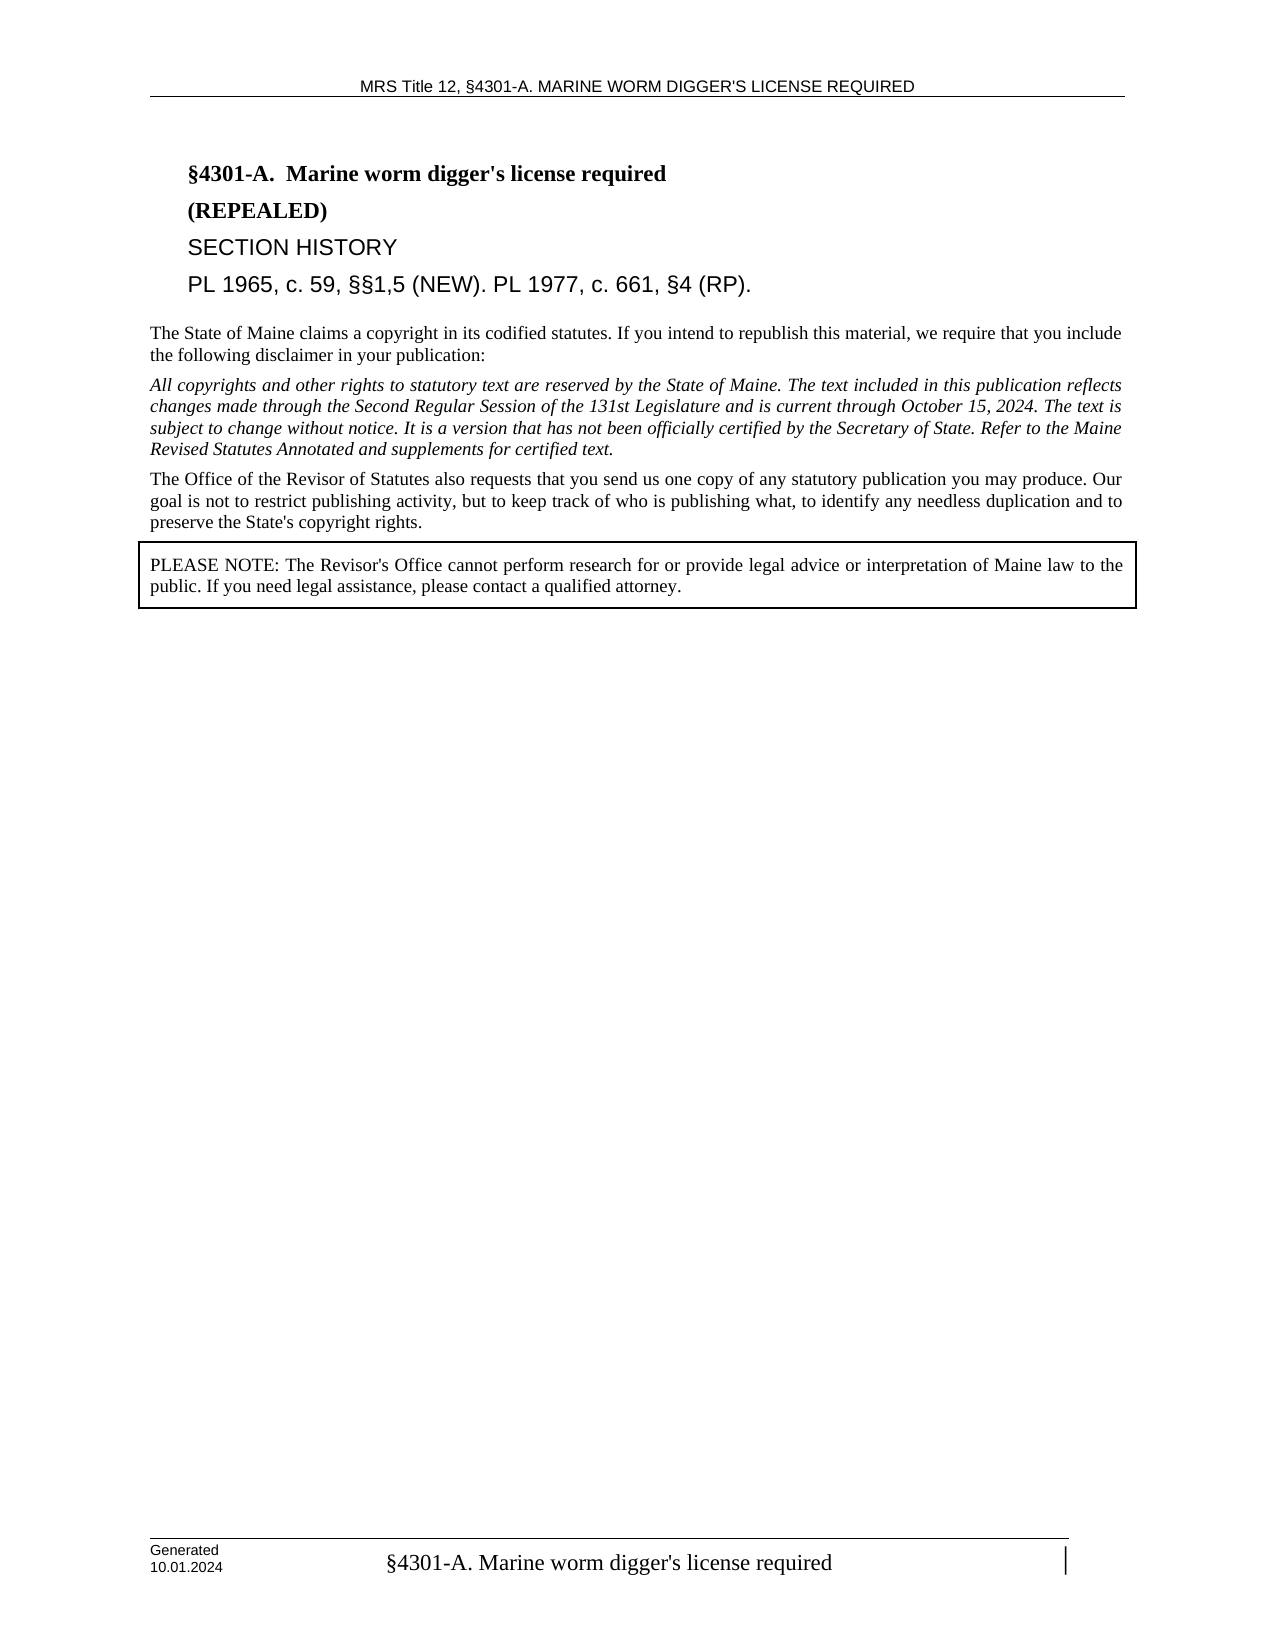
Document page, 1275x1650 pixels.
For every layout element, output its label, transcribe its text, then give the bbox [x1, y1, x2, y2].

text All copyrights and other rights to statutory text are reserved by the State of Maine. The text included in this publication reflects changes made through the Second Regular Session of the 131st Legislature and is current through October 15, 2024 . The text is subject to change without notice. It is a version that has not been officially certified by the Secretary of State. Refer to the Maine Revised Statutes Annotated and supplements for certified text. [150, 373, 1125, 460]
text §4301-A. Marine worm digger's license required [187, 160, 1125, 187]
text The State of Maine claims a copyright in its codified statutes. If you intend to republish this material, we require that you include the following disclaimer in your publication: [150, 322, 1125, 365]
text (REPEALED) [187, 197, 1125, 223]
text PL 1965, c. 59, §§1,5 (NEW). PL 1977, c. 661, §4 (RP). [187, 271, 1125, 297]
text The Office of the Revisor of Statutes also requests that you send us one copy of any statutory publication you may produce. Our goal is not to restrict publishing activity, but to keep track of who is publishing what, to identify any needless duplication and to preserve the State's copyright rights. [150, 468, 1125, 533]
text PLEASE NOTE: The Revisor's Office cannot perform research for or provide legal advice or interpretation of Maine law to the public. If you need legal assistance, please contact a qualified attorney. [140, 543, 1135, 607]
text SECTION HISTORY [187, 234, 1125, 260]
